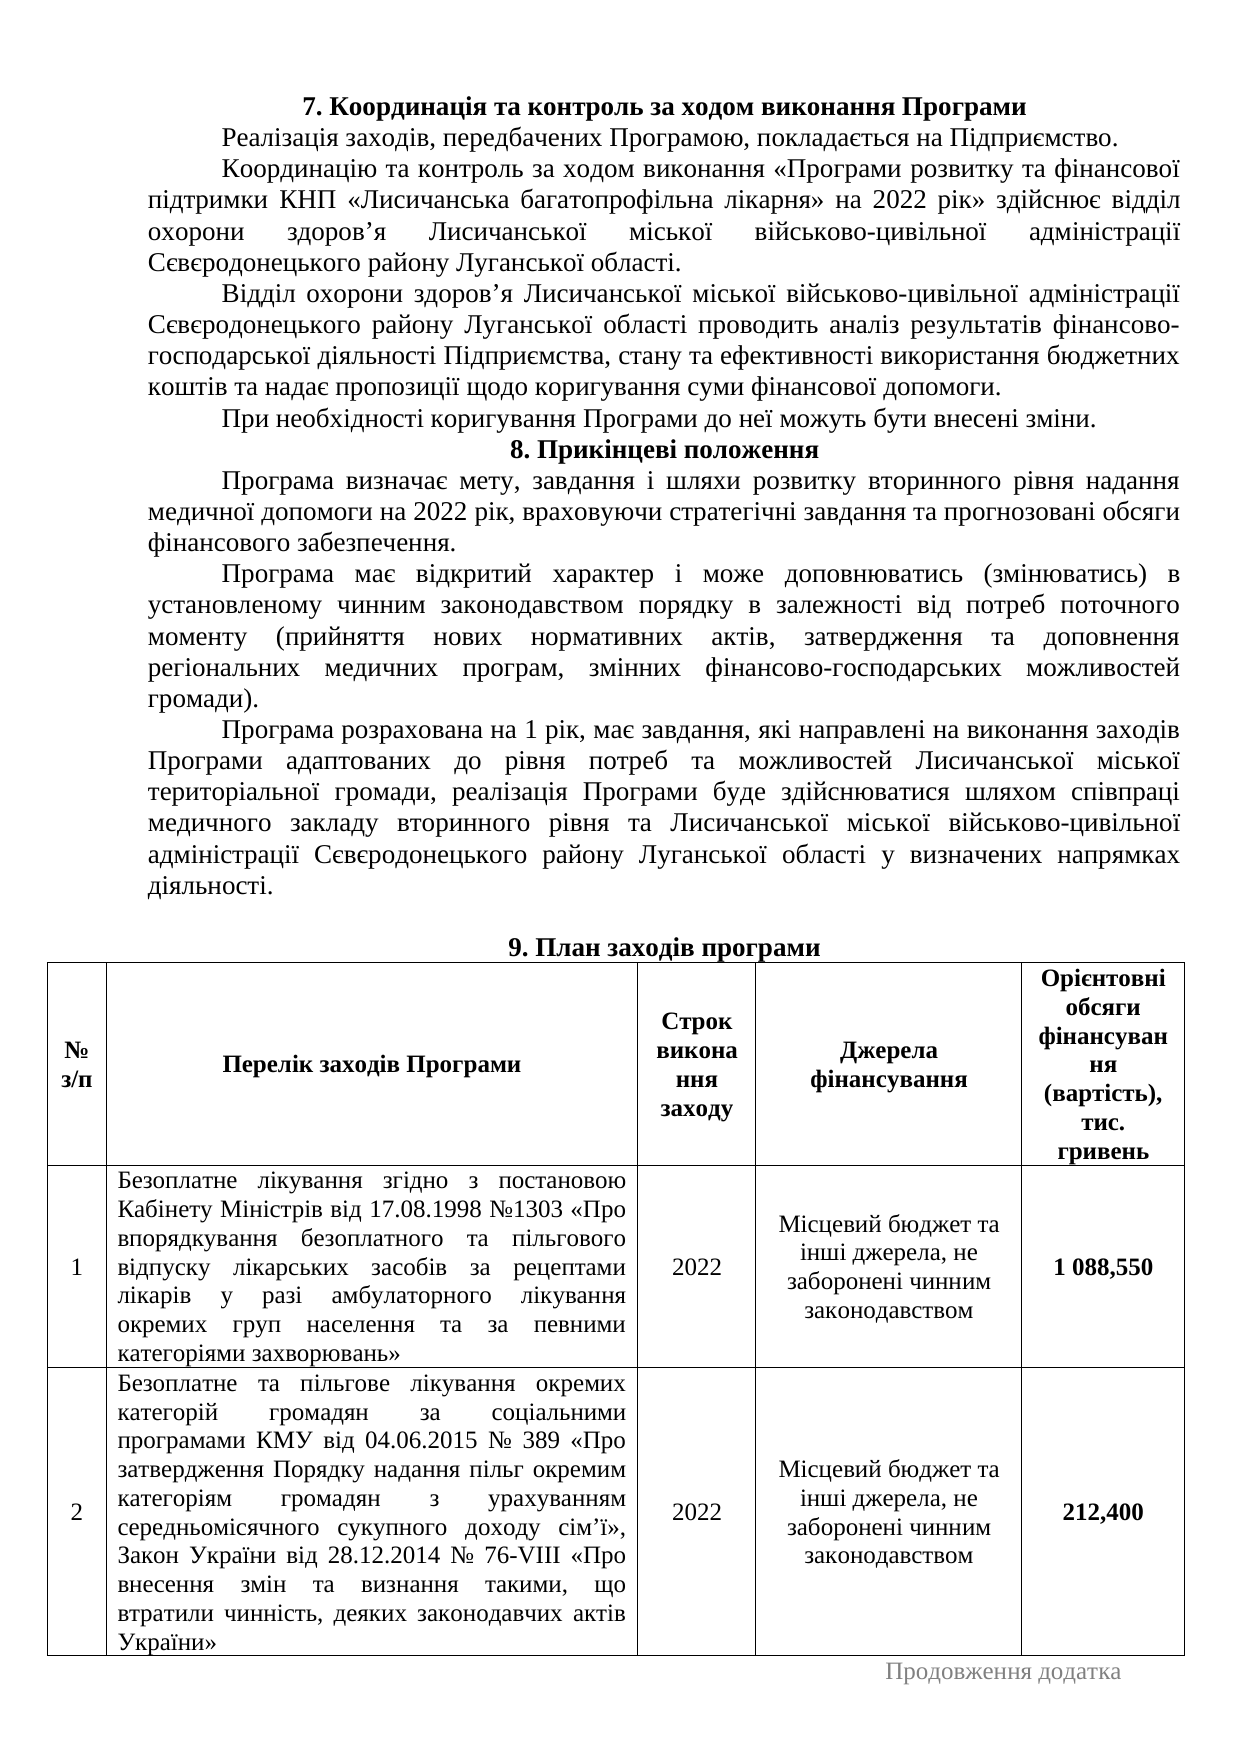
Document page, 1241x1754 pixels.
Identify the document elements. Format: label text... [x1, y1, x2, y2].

table_header Перелік заходів Програми [107, 963, 637, 1164]
table_header Строк виконання заходу [638, 963, 755, 1164]
text Програма має відкритий характер і може доповнюватись (змінюватись) в установленому чинним законодавством порядку в залежності від потреб поточного моменту (прийняття нових нормативних актів, затвердження та доповнення регіональних медичних програм, змінних фінансово-господарських можливостей громади). [148, 557, 1181, 713]
table_header № з/п [48, 963, 106, 1164]
text Координацію та контроль за ходом виконання «Програми розвитку та фінансової підтримки КНП «Лисичанська багатопрофільна лікарня» на 2022 рік» здійснює відділ охорони здоров’я Лисичанської міської військово-цивільної адміністрації Сєвєродонецького району Луганської області. [148, 152, 1181, 277]
text Реалізація заходів, передбачених Програмою, покладається на Підприємство. [148, 121, 1181, 152]
text 9. План заходів програми [148, 931, 1181, 962]
text Продовження додатка [811, 1656, 1181, 1685]
table_cell 2022 [638, 1368, 755, 1655]
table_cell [756, 1368, 1021, 1655]
table_cell 1 088,550 [1022, 1166, 1184, 1367]
table_cell Безоплатне лікування згідно з постановою Кабінету Міністрів від 17.08.1998 №1303 «Про впорядкування безоплатного та пільгового відпуску лікарських засобів за рецептами лікарів у разі амбулаторного лікування окремих груп населення та за певними категоріями захворювань» [107, 1166, 637, 1367]
text Програма визначає мету, завдання і шляхи розвитку вторинного рівня надання медичної допомоги на 2022 рік, враховуючи стратегічні завдання та прогнозовані обсяги фінансового забезпечення. [148, 464, 1181, 557]
table_header Джерела фінансування [756, 963, 1021, 1164]
table_cell 1 [48, 1166, 106, 1367]
table_header Орієнтовні обсяги фінансування (вартість), тис. гривень [1022, 963, 1184, 1164]
text При необхідності коригування Програми до неї можуть бути внесені зміни. [148, 402, 1181, 433]
table_cell 212,400 [1022, 1368, 1184, 1655]
text Програма розрахована на 1 рік, має завдання, які направлені на виконання заходів Програми адаптованих до рівня потреб та можливостей Лисичанської міської територіальної громади, реалізація Програми буде здійснюватися шляхом співпраці медичного закладу вторинного рівня та Лисичанської міської військово-цивільної адміністрації Сєвєродонецького району Луганської області у визначених напрямках діяльності. [148, 713, 1181, 900]
table_cell Безоплатне та пільгове лікування окремих категорій громадян за соціальними програмами КМУ від 04.06.2015 № 389 «Про затвердження Порядку надання пільг окремим категоріям громадян з урахуванням середньомісячного сукупного доходу сім’ї», Закон України від 28.12.2014 № 76-VIII «Про внесення змін та визнання такими, що втратили чинність, деяких законодавчих актів України» [107, 1368, 637, 1655]
table_cell 2 [48, 1368, 106, 1655]
table_cell Місцевий бюджет та інші джерела, не заборонені чинним законодавством [756, 1166, 1021, 1367]
table_cell 2022 [638, 1166, 755, 1367]
text Відділ охорони здоров’я Лисичанської міської військово-цивільної адміністрації Сєвєродонецького району Луганської області проводить аналіз результатів фінансово-господарської діяльності Підприємства, стану та ефективності використання бюджетних коштів та надає пропозиції щодо коригування суми фінансової допомоги. [148, 277, 1181, 402]
text 8. Прикінцеві положення [148, 433, 1181, 464]
text 7. Координація та контроль за ходом виконання Програми [148, 90, 1181, 121]
